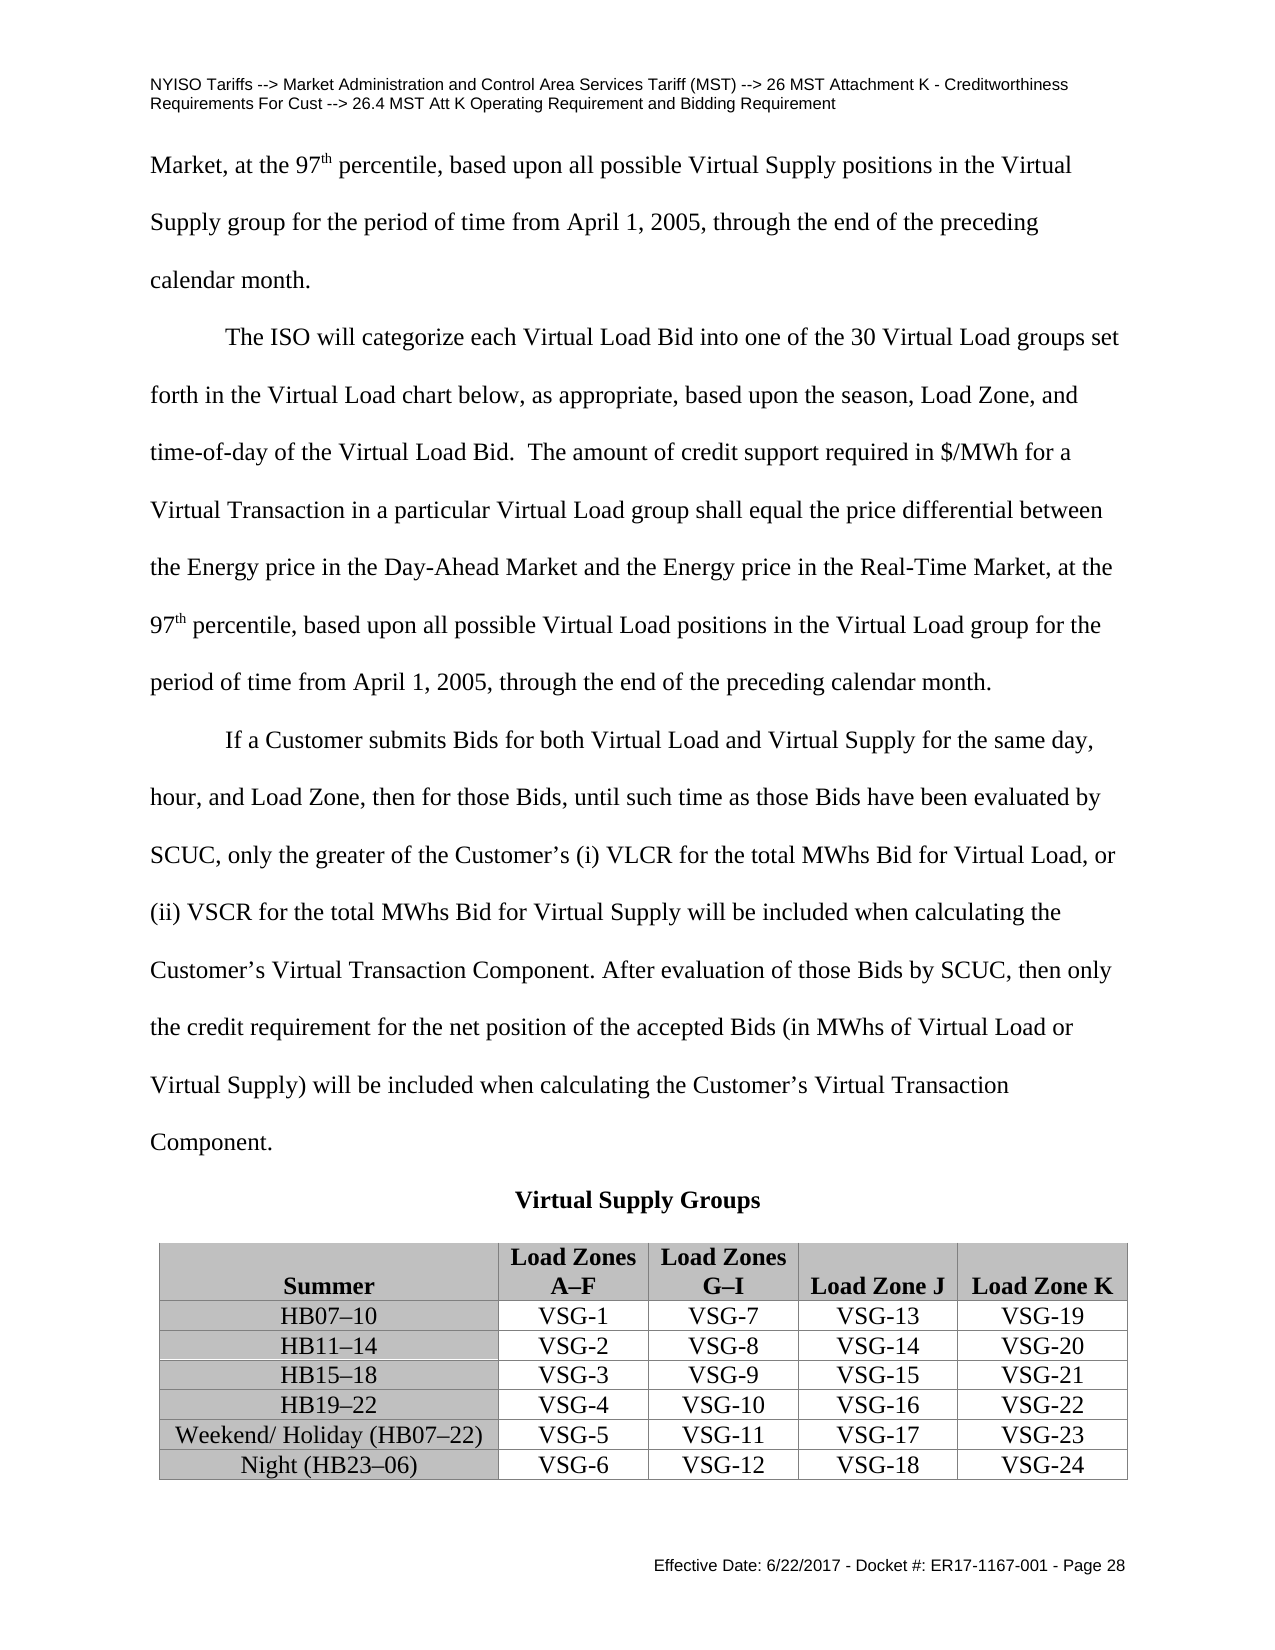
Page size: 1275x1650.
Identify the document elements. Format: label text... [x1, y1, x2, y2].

table_header Load Zone J [799, 1243, 957, 1300]
table_cell HB15–18 [160, 1361, 498, 1389]
table_cell VSG-21 [958, 1361, 1127, 1389]
table_cell VSG-22 [958, 1390, 1127, 1419]
table_cell VSG-17 [799, 1420, 957, 1449]
table_cell HB19–22 [160, 1390, 498, 1419]
table_cell VSG-8 [649, 1331, 798, 1359]
table_cell VSG-6 [499, 1450, 648, 1479]
table_cell VSG-5 [499, 1420, 648, 1449]
table_cell HB07–10 [160, 1301, 498, 1330]
table_cell VSG-10 [649, 1390, 798, 1419]
table_cell VSG-3 [499, 1361, 648, 1389]
table_header Load Zone K [958, 1243, 1127, 1300]
table_cell VSG-12 [649, 1450, 798, 1479]
text Virtual Supply Groups [150, 1185, 1125, 1214]
table_cell VSG-18 [799, 1450, 957, 1479]
table_cell Weekend/ (HB07–22) [160, 1420, 498, 1449]
table_cell VSG-16 [799, 1390, 957, 1419]
table_cell Night (HB23–06) [160, 1450, 498, 1479]
table_cell VSG-4 [499, 1390, 648, 1419]
table_cell VSG-1 [499, 1301, 648, 1330]
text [150, 150, 1125, 294]
table_cell VSG-23 [958, 1420, 1127, 1449]
table_header Load Zones A–F [499, 1243, 648, 1300]
table_cell VSG-11 [649, 1420, 798, 1449]
table_cell VSG-20 [958, 1331, 1127, 1359]
table_cell VSG-19 [958, 1301, 1127, 1330]
table_cell VSG-9 [649, 1361, 798, 1389]
table_header Summer [160, 1243, 498, 1300]
table_cell VSG-14 [799, 1331, 957, 1359]
table_cell VSG-15 [799, 1361, 957, 1389]
table_cell VSG-2 [499, 1331, 648, 1359]
table_header Load Zones G–I [649, 1243, 798, 1300]
text If a Customer submits Bids for both Virtual Load and Virtual Supply for the same day, hour, and Load Zone, then for those Bids, until such time as those Bids have been evaluated by SCUC, only the greater of the Customer’s (i) VLCR for the total MWhs Bid for Virtual Load, or (ii) VSCR for the total MWhs Bid for Virtual Supply will be included when calculating the Customer’s Virtual Transaction Component. After evaluation of those Bids by SCUC, then only the credit requirement for the net position of the accepted Bids (in MWhs of Virtual Load or Virtual Supply) will be included when calculating the Customer’s Virtual Transaction Component. [150, 725, 1125, 1156]
table_cell VSG-24 [958, 1450, 1127, 1479]
table_cell VSG-13 [799, 1301, 957, 1330]
table_cell VSG-7 [649, 1301, 798, 1330]
table_cell HB11–14 [160, 1331, 498, 1359]
text The ISO will categorize each Virtual Load Bid into one of the 30 Virtual Load groups set forth in the Virtual Load chart below, as appropriate, based upon the season, Load Zone, and time-of-day of the Virtual Load Bid. The amount of credit support required in $/MWh for a Virtual Transaction in a particular Virtual Load group shall equal the price differential between the Energy price in the Day-Ahead Market and the Energy price in the Real-Time Market, at the 97th percentile, based upon all possible Virtual Load positions in the Virtual Load group for the period of time from April 1, 2005, through the end of the preceding calendar month. [150, 322, 1125, 696]
